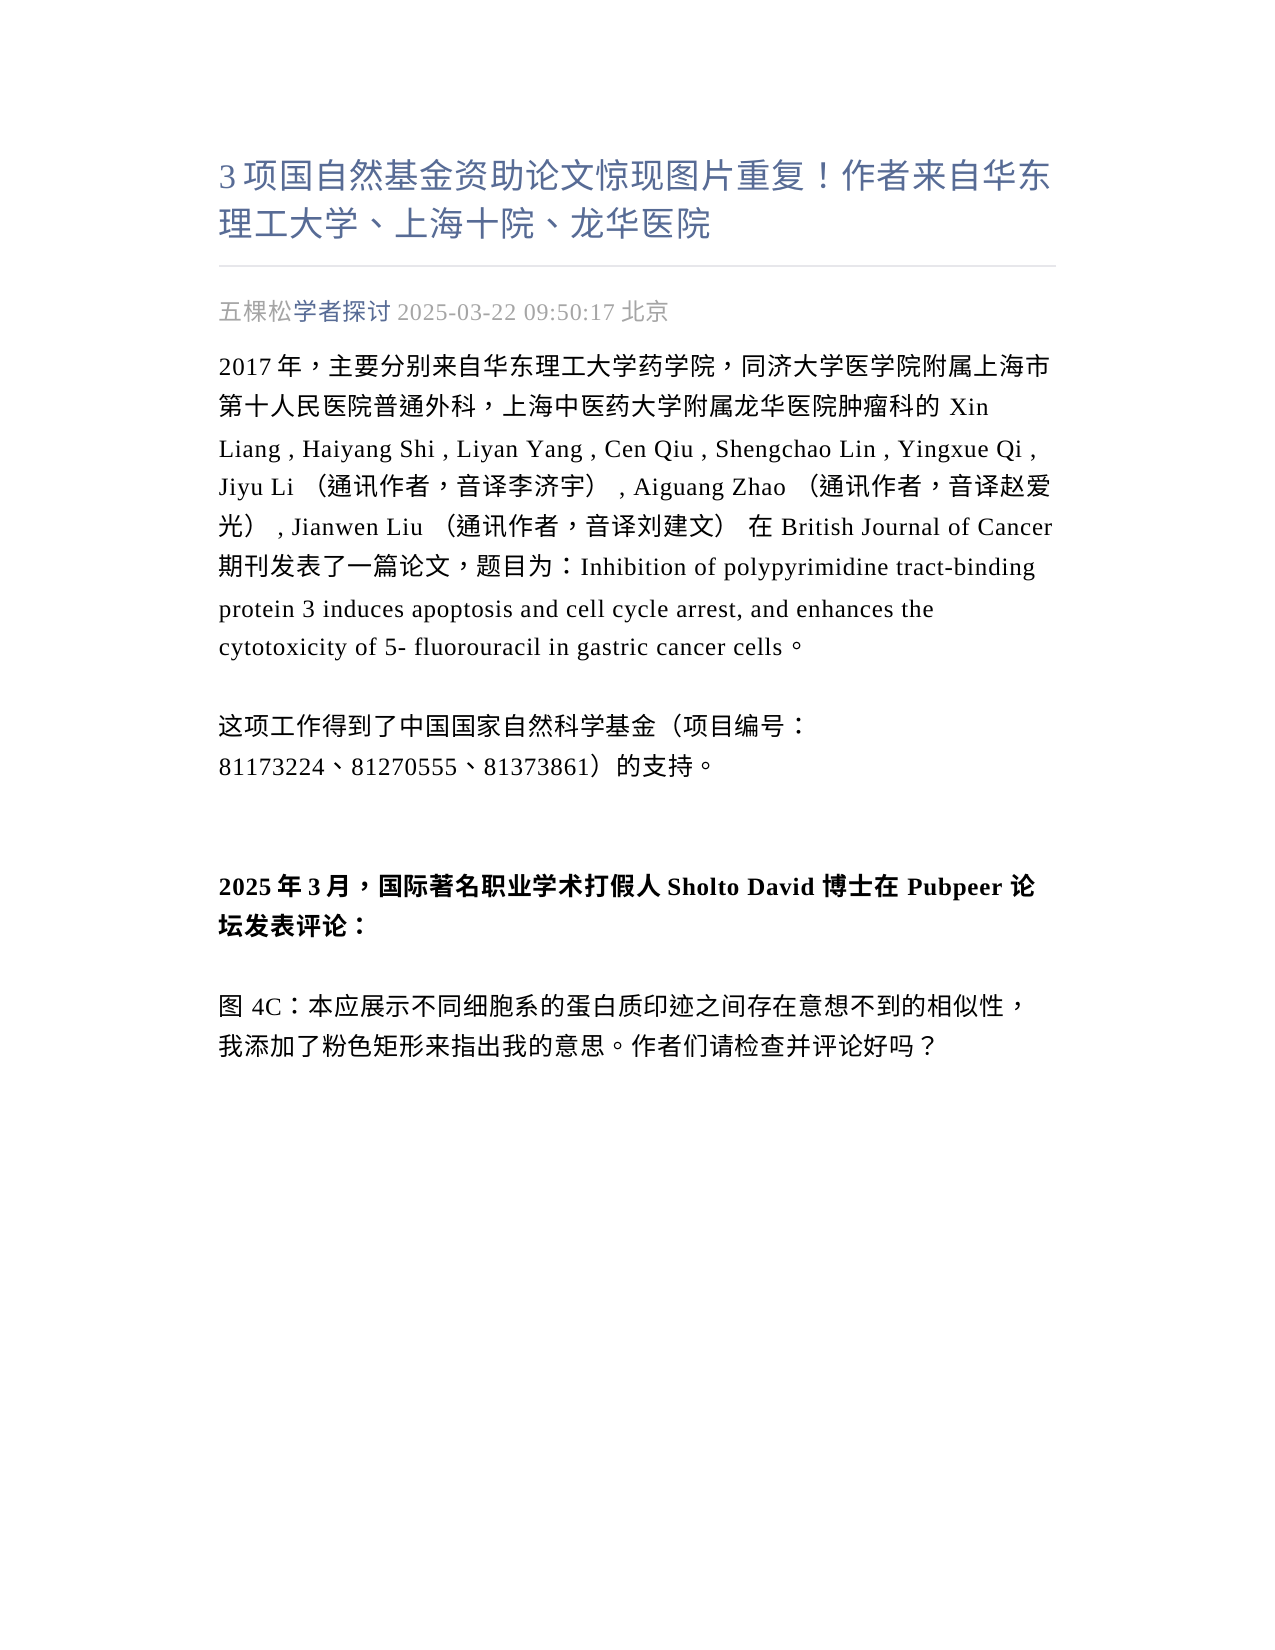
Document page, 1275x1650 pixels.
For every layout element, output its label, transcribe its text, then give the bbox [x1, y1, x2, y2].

text 图 4C：本应展示不同细胞系的蛋白质印迹之间存在意想不到的相似性，我添加了粉色矩形来指出我的意思。作者们请检查并评论好吗？ [219, 982, 1056, 1062]
text 2025年3月，国际著名职业学术打假人Sholto David 博士在 Pubpeer 论坛发表评论： [219, 862, 1056, 942]
title 3项国自然基金资助论文惊现图片重复！作者来自华东理工大学、上海十院、龙华医院 [219, 150, 1056, 265]
text 这项工作得到了中国国家自然科学基金（项目编号：81173224、81270555、81373861）的支持。 [219, 702, 1056, 782]
text 2017年，主要分别来自华东理工大学药学院，同济大学医学院附属上海市第十人民医院普通外科，上海中医药大学附属龙华医院肿瘤科的 Xin Liang , Haiyang Shi , Liyan Yang , Cen Qiu , Shengchao Lin , Yingxue Qi , Jiyu Li （通讯作者，音译李济宇） , Aiguang Zhao （通讯作者，音译赵爱光） , Jianwen Liu （通讯作者，音译刘建文） 在 British Journal of Cancer 期刊发表了一篇论文，题目为：Inhibition of polypyrimidine tract-binding protein 3 induces apoptosis and cell cycle arrest, and enhances the cytotoxicity of 5- fluorouracil in gastric cancer cells。 [219, 342, 1056, 662]
list 五棵松学者探讨2025-03-22 09:50:17北京 [219, 287, 1056, 327]
